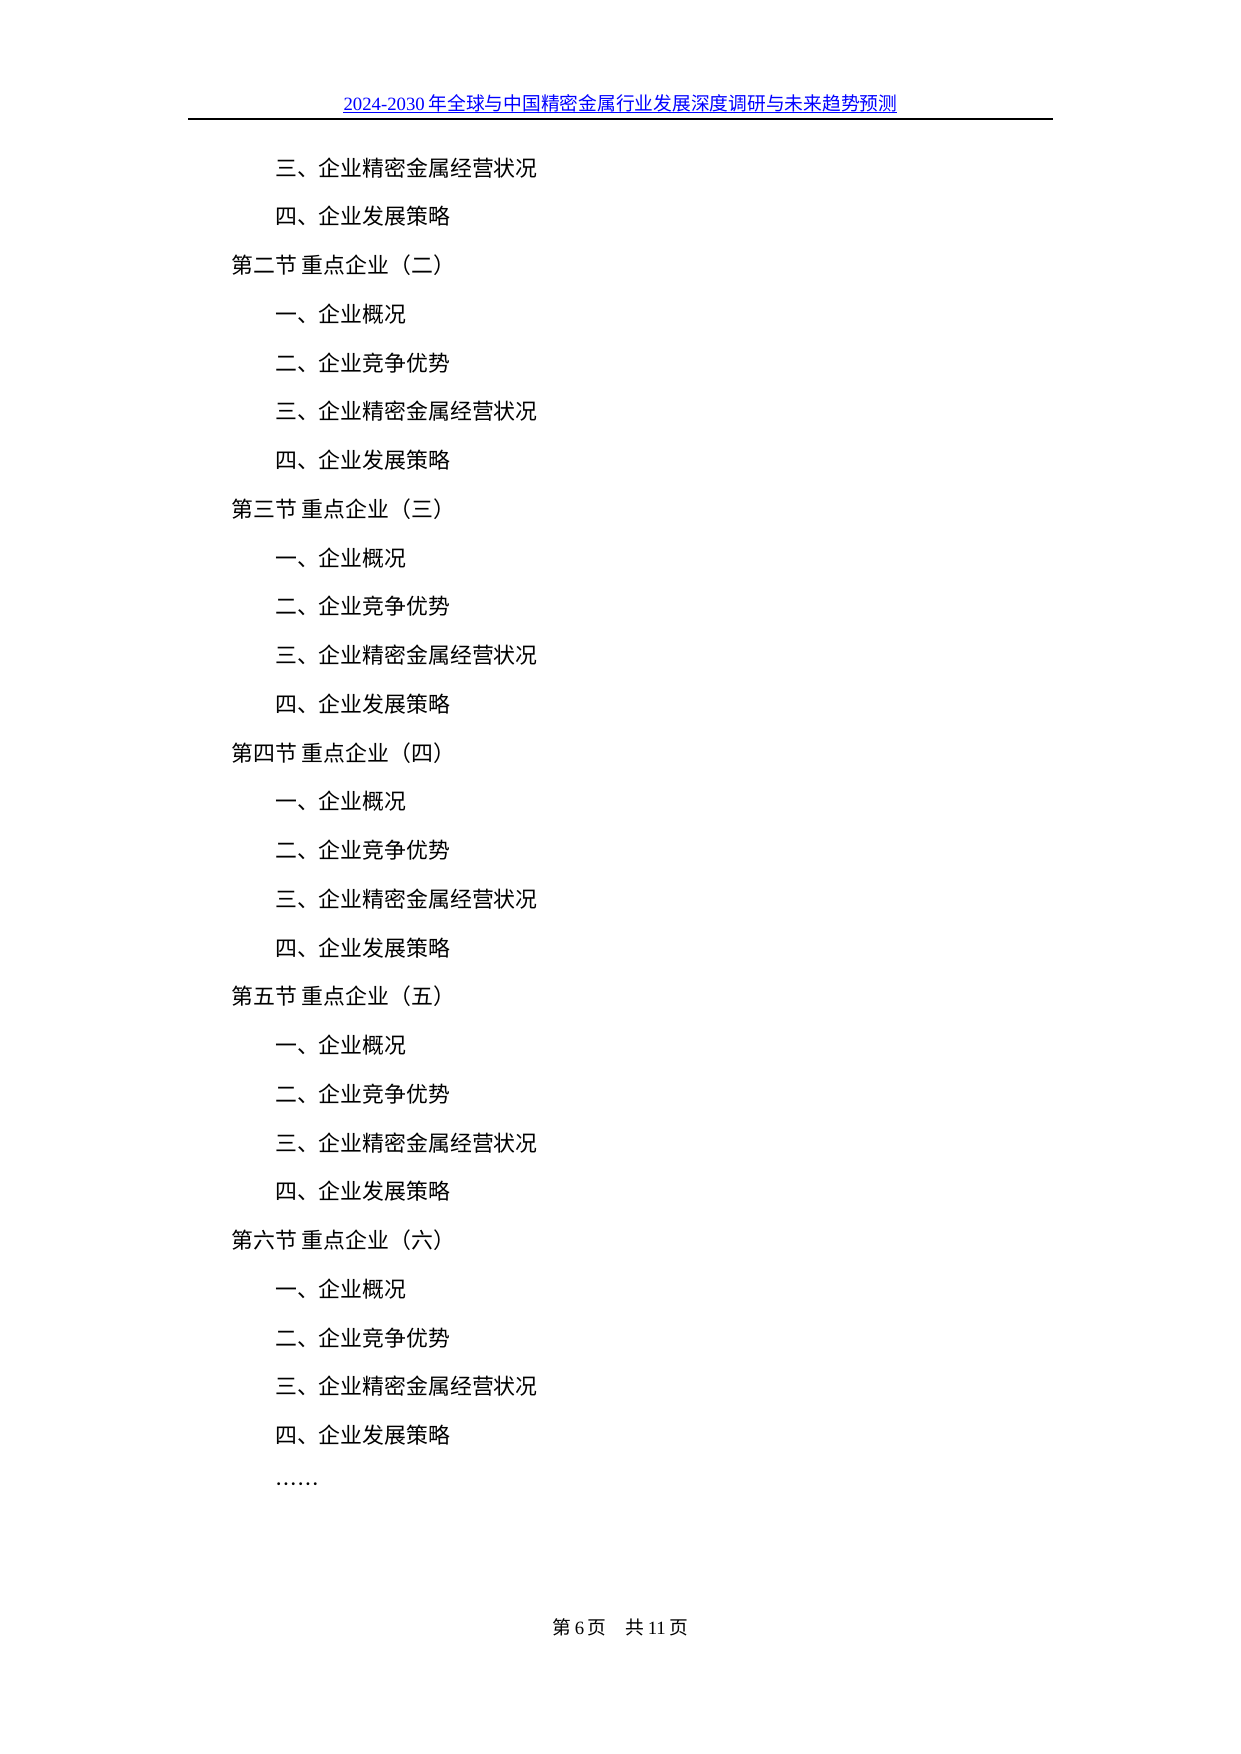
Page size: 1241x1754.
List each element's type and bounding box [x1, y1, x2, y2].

text [187, 150, 1053, 1499]
